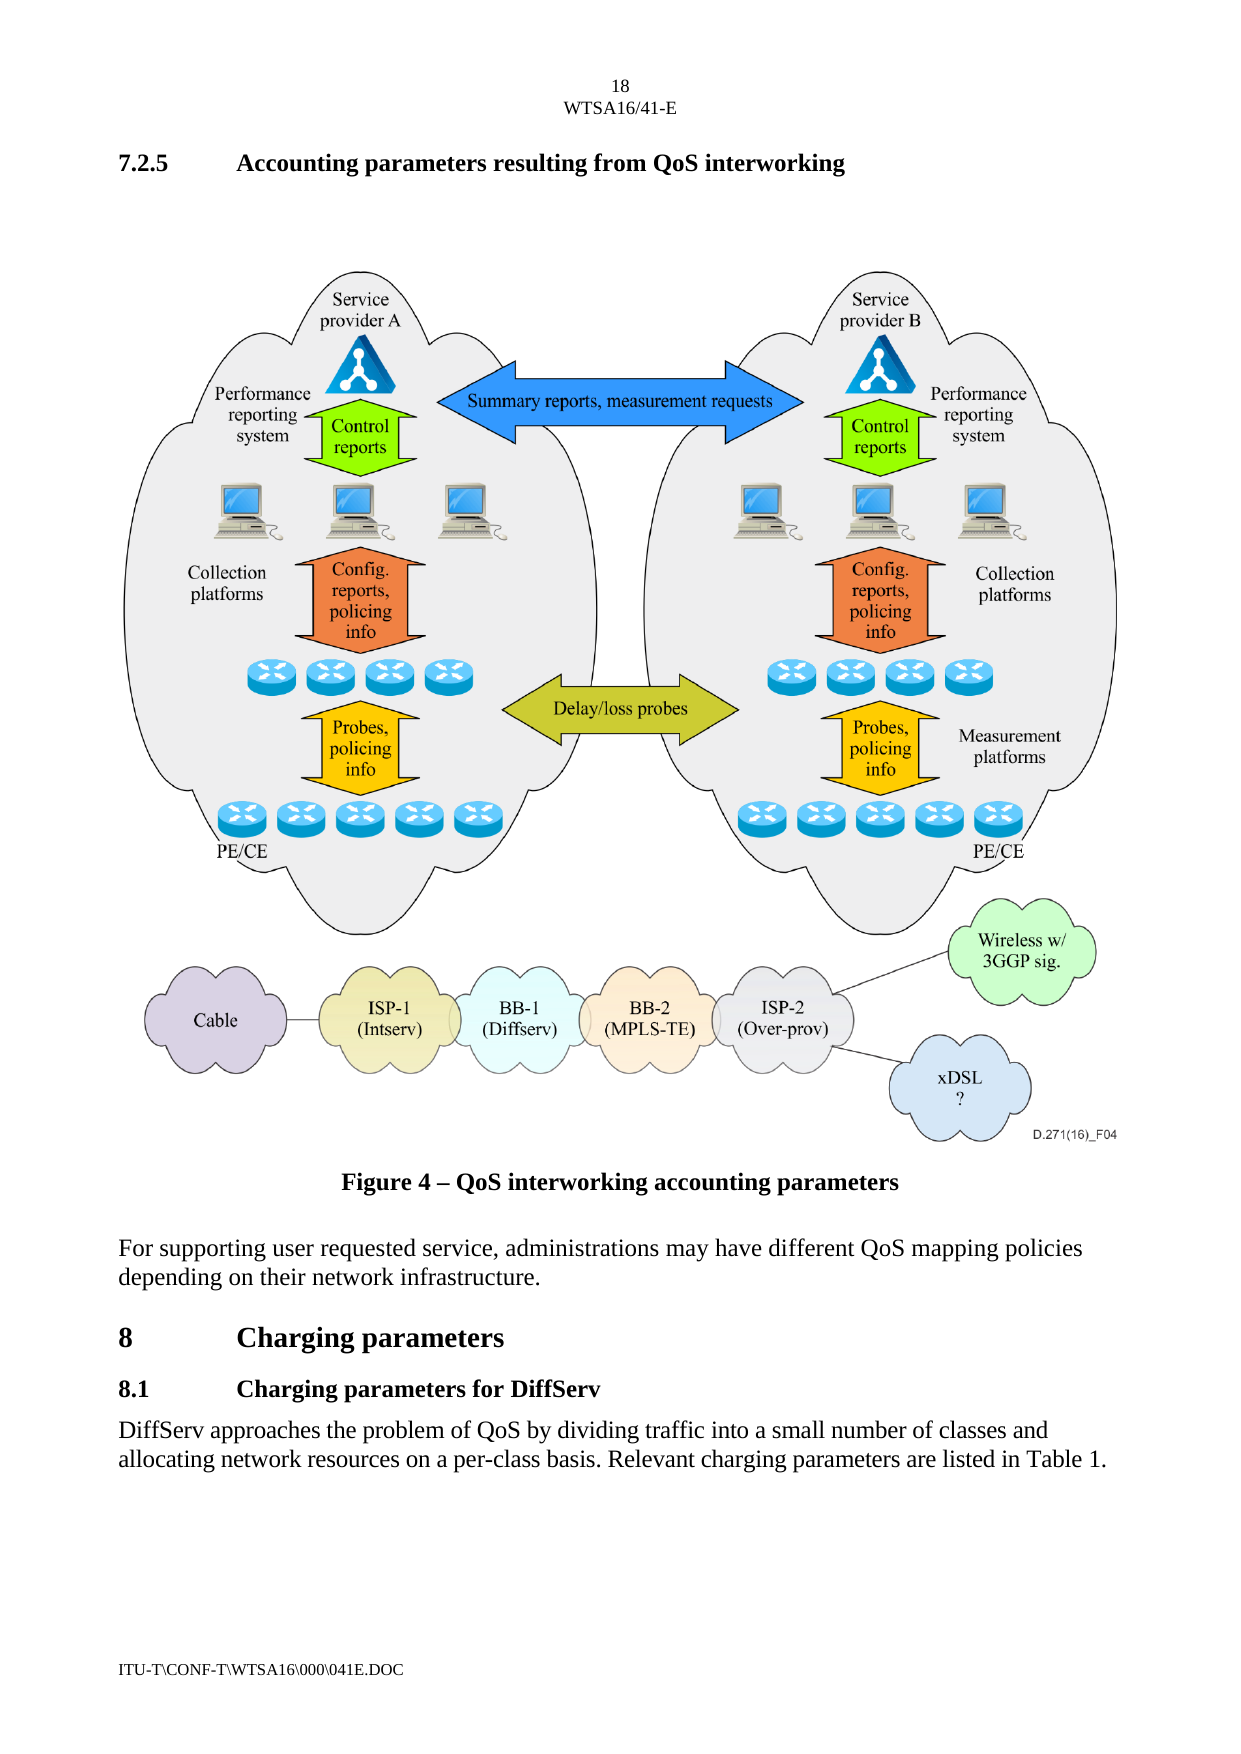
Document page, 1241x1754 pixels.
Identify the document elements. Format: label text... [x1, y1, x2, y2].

text DiffServ approaches the problem of QoS by dividing traffic into a small number of classes and allocating network resources on a per-class basis. Relevant charging parameters are listed in Table 1. [118, 1415, 1122, 1473]
picture [123, 271, 1117, 1142]
title Figure 4 – QoS interworking accounting parameters [118, 1167, 1122, 1196]
text 7.2.5 Accounting parameters resulting from QoS interworking [118, 148, 1122, 176]
title For supporting user requested service, administrations may have different QoS mapping policies depending on their network infrastructure. [118, 1233, 1122, 1291]
subtitle 8 Charging parameters [118, 1320, 1122, 1353]
subtitle 8.1 Charging parameters for DiffServ [118, 1374, 1122, 1403]
